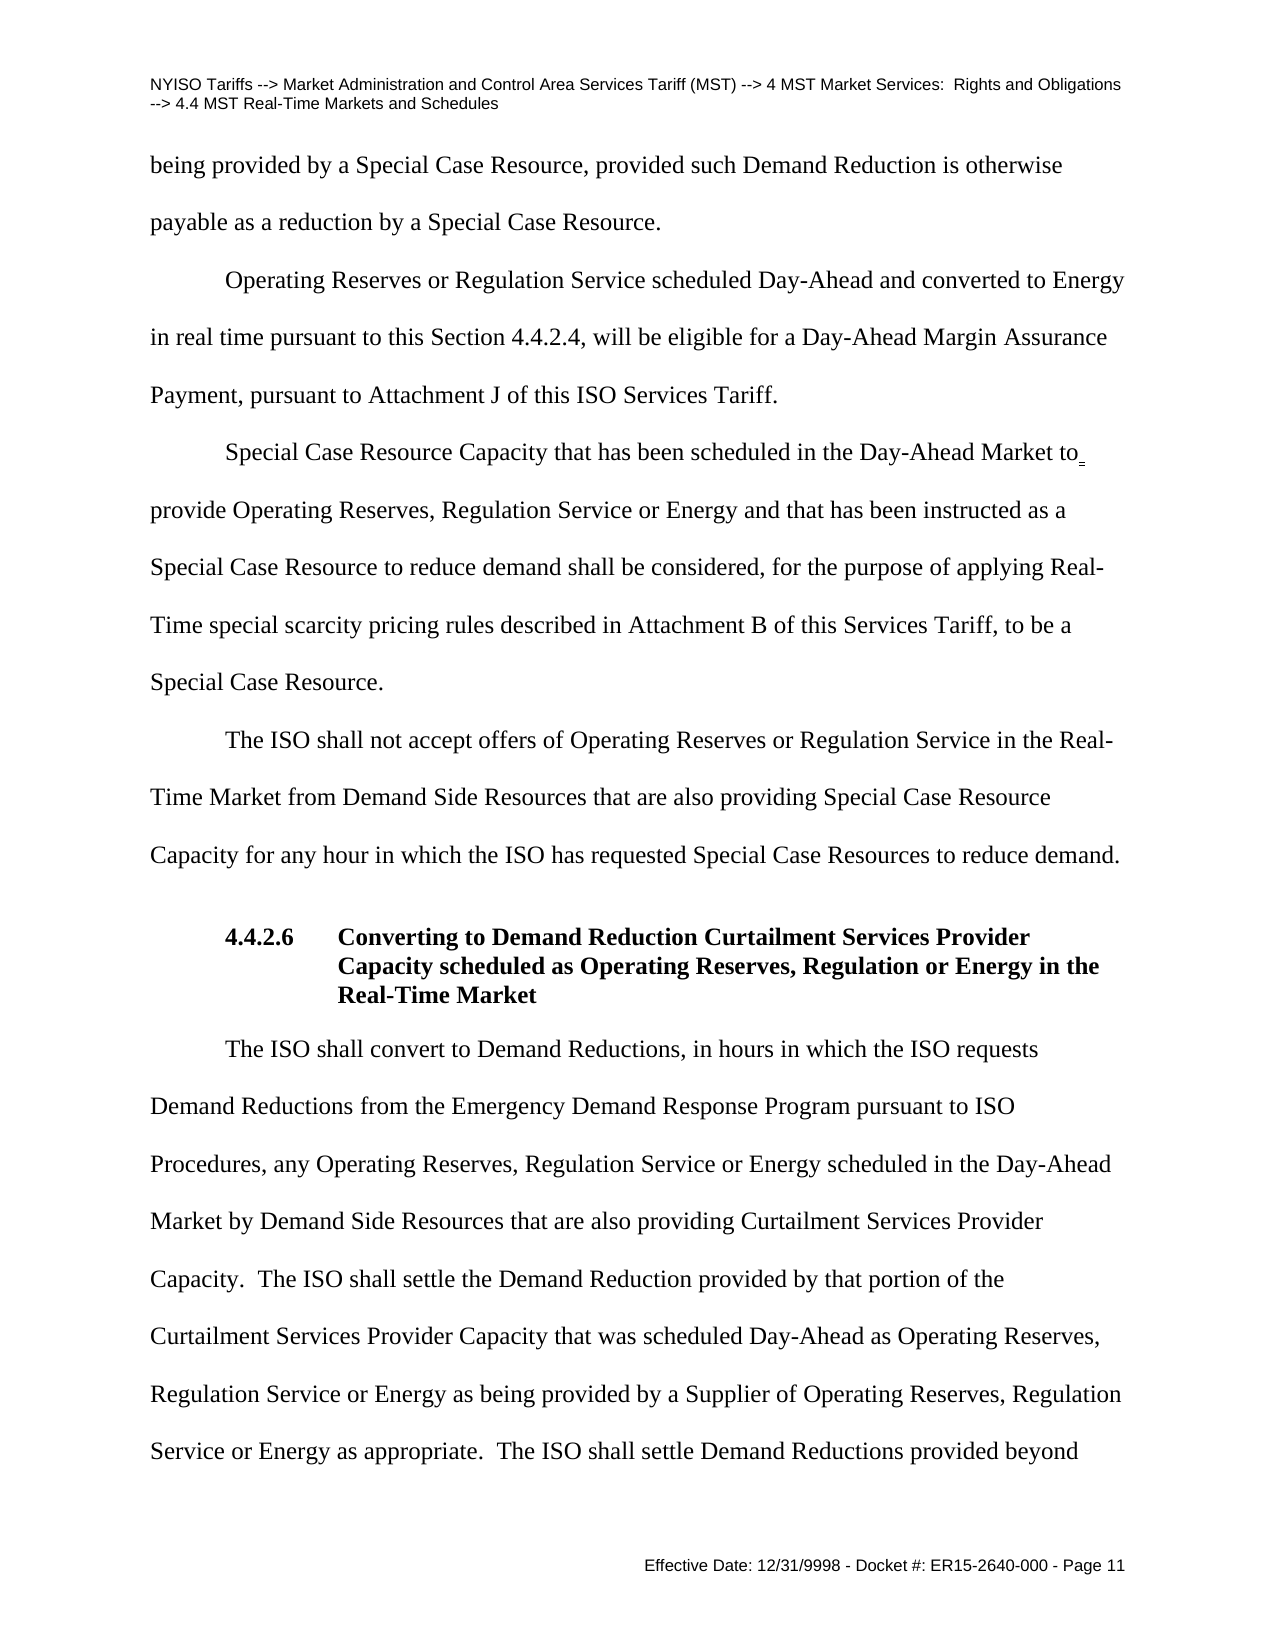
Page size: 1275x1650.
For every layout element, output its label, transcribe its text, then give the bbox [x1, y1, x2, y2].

text Operating Reserves or Regulation Service scheduled Day-Ahead and converted to Energy in real time pursuant to this Section 4.4.2.4, will be eligible for a Day-Ahead Margin Assurance Payment, pursuant to Attachment J of this ISO Services Tariff. [150, 265, 1125, 409]
text The ISO shall not accept offers of Operating Reserves or Regulation Service in the Real-Time Market from Demand Side Resources that are also providing Special Case Resource Capacity for any hour in which the ISO has requested Special Case Resources to reduce demand. [150, 725, 1125, 869]
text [150, 150, 1125, 236]
text Special Case Resource Capacity that has been scheduled in the Day-Ahead Market to provide Operating Reserves, Regulation Service or Energy and that has been instructed as a Special Case Resource to reduce demand shall be considered, for the purpose of applying Real-Time special scarcity pricing rules described in Attachment B of this Services Tariff, to be a Special Case Resource. [150, 437, 1125, 696]
subtitle 4.4.2.6 Converting to Demand Reduction Curtailment Services Provider Capacity scheduled as Operating Reserves, Regulation or Energy in the Real-Time Market [225, 922, 1125, 1009]
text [150, 1034, 1125, 1465]
